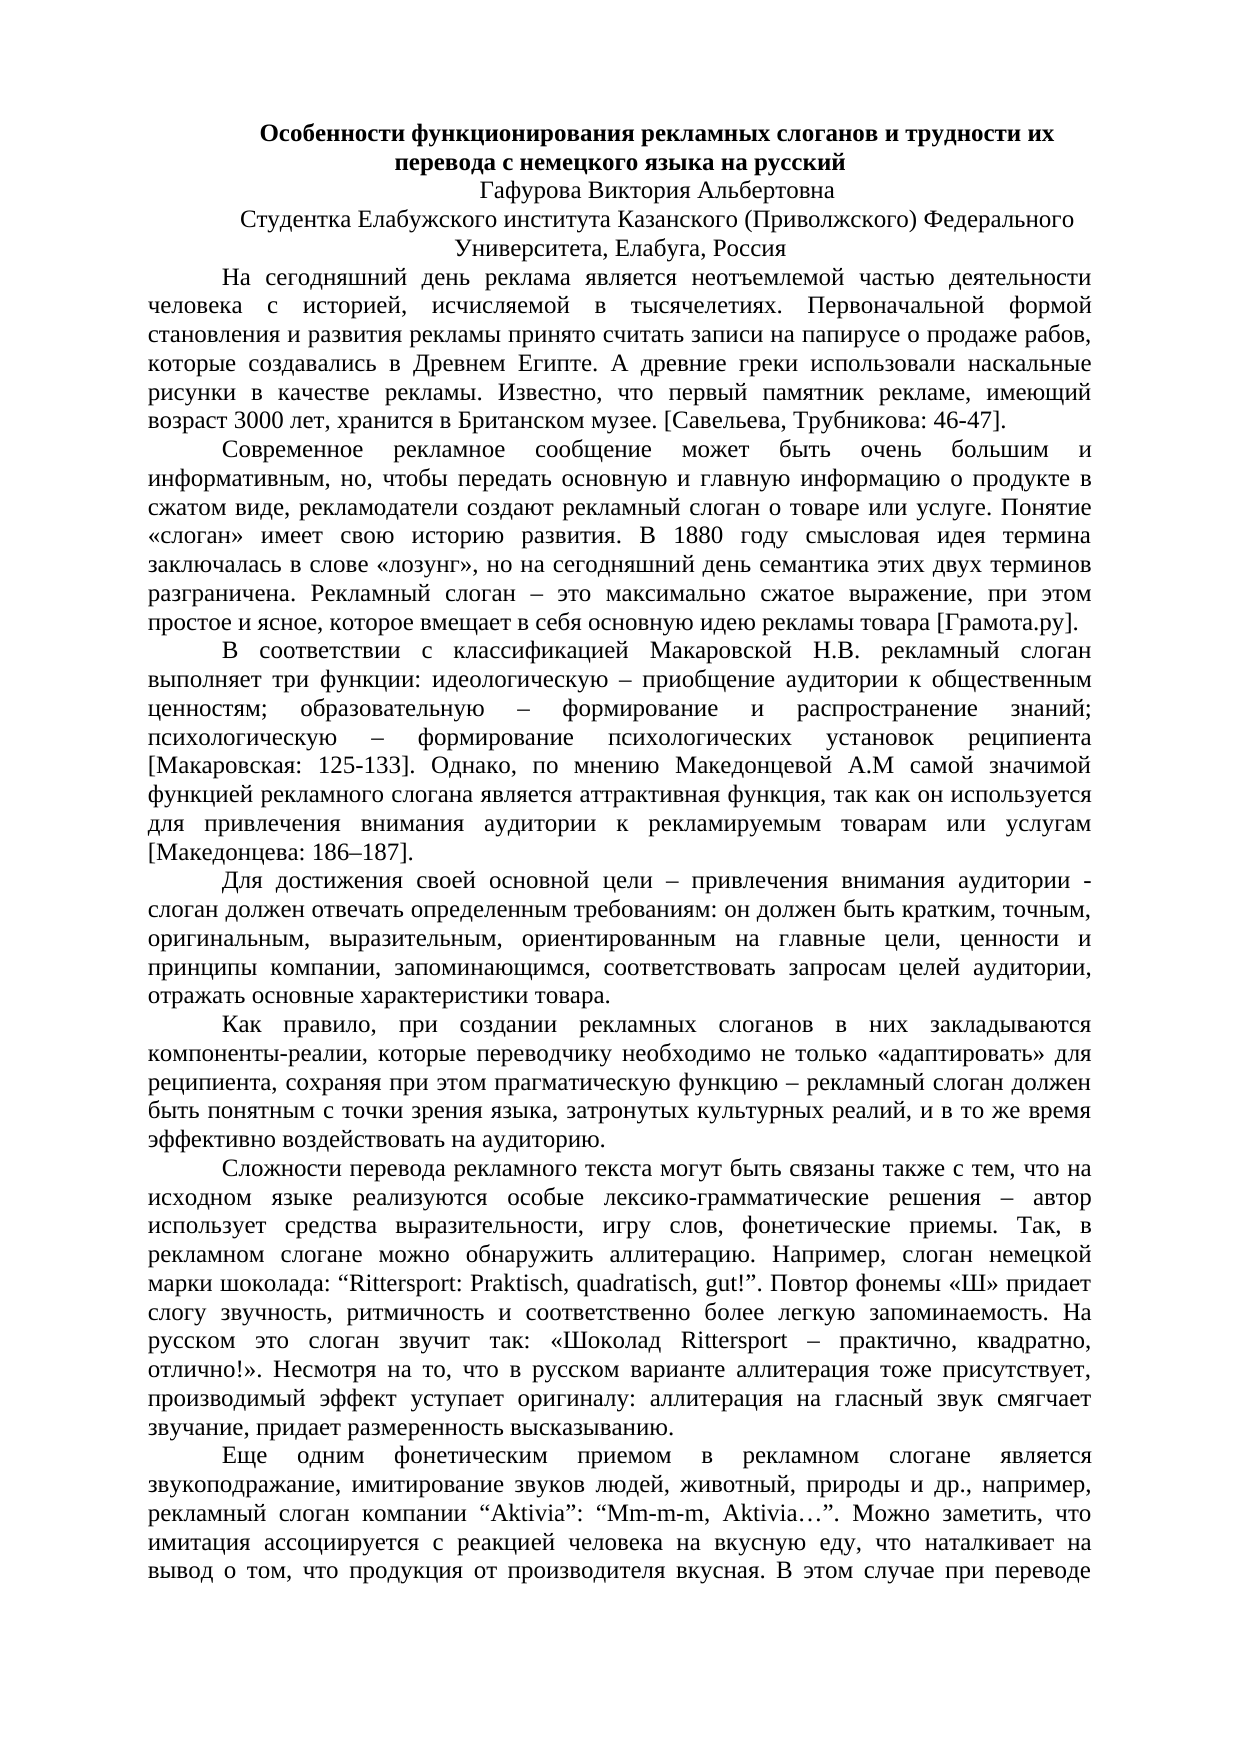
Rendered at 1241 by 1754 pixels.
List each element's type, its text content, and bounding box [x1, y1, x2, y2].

text В соответствии с классификацией Макаровской Н.В. рекламный слоган выполняет три функции: идеологическую – приобщение аудитории к общественным ценностям; образовательную – формирование и распространение знаний; психологическую – формирование психологических установок реципиента [Макаровская: 125-133]. Однако, по мнению Македонцевой А.М самой значимой функцией рекламного слогана является аттрактивная функция, так как он используется для привлечения внимания аудитории к рекламируемым товарам или услугам [Македонцева: 186–187]. [148, 636, 1092, 866]
text Как правило, при создании рекламных слоганов в них закладываются компоненты-реалии, которые переводчику необходимо не только «адаптировать» для реципиента, сохраняя при этом прагматическую функцию – рекламный слоган должен быть понятным с точки зрения языка, затронутых культурных реалий, и в то же время эффективно воздействовать на аудиторию. [148, 1009, 1092, 1153]
text Гафурова Виктория Альбертовна [148, 176, 1092, 204]
text Сложности перевода рекламного текста могут быть связаны также с тем, что на исходном языке реализуются особые лексико-грамматические решения – автор использует средства выразительности, игру слов, фонетические приемы. Так, в рекламном слогане можно обнаружить аллитерацию. Например, слоган немецкой марки шоколада: “Rittersport: Praktisch, quadratisch, gut!”. Повтор фонемы «Ш» придает слогу звучность, ритмичность и соответственно более легкую запоминаемость. На русском это слоган звучит так: «Шоколад Rittersport – практично, квадратно, отлично!». Несмотря на то, что в русском варианте аллитерация тоже присутствует, производимый эффект уступает оригиналу: аллитерация на гласный звук смягчает звучание, придает размеренность высказыванию. [148, 1153, 1092, 1441]
text Для достижения своей основной цели – привлечения внимания аудитории - слоган должен отвечать определенным требованиям: он должен быть кратким, точным, оригинальным, выразительным, ориентированным на главные цели, ценности и принципы компании, запоминающимся, соответствовать запросам целей аудитории, отражать основные характеристики товара. [148, 866, 1092, 1009]
text На сегодняшний день реклама является неотъемлемой частью деятельности человека с историей, исчисляемой в тысячелетиях. Первоначальной формой становления и развития рекламы принято считать записи на папирусе о продаже рабов, которые создавались в Древнем Египте. А древние греки использовали наскальные рисунки в качестве рекламы. Известно, что первый памятник рекламе, имеющий возраст 3000 лет, хранится в Британском музее. [Савельева, Трубникова: 46-47]. [148, 262, 1092, 434]
text Современное рекламное сообщение может быть очень большим и информативным, но, чтобы передать основную и главную информацию о продукте в сжатом виде, рекламодатели создают рекламный слоган о товаре или услуге. Понятие «слоган» имеет свою историю развития. В 1880 году смысловая идея термина заключалась в слове «лозунг», но на сегодняшний день семантика этих двух терминов разграничена. Рекламный слоган – это максимально сжатое выражение, при этом простое и ясное, которое вмещает в себя основную идею рекламы товара [Грамота.ру]. [148, 434, 1092, 636]
text Студентка Елабужского института Казанского (Приволжского) Федерального Университета, Елабуга, Россия [148, 204, 1092, 262]
text Особенности функционирования рекламных слоганов и трудности их перевода с немецкого языка на русский [148, 118, 1092, 176]
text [148, 1441, 1092, 1584]
